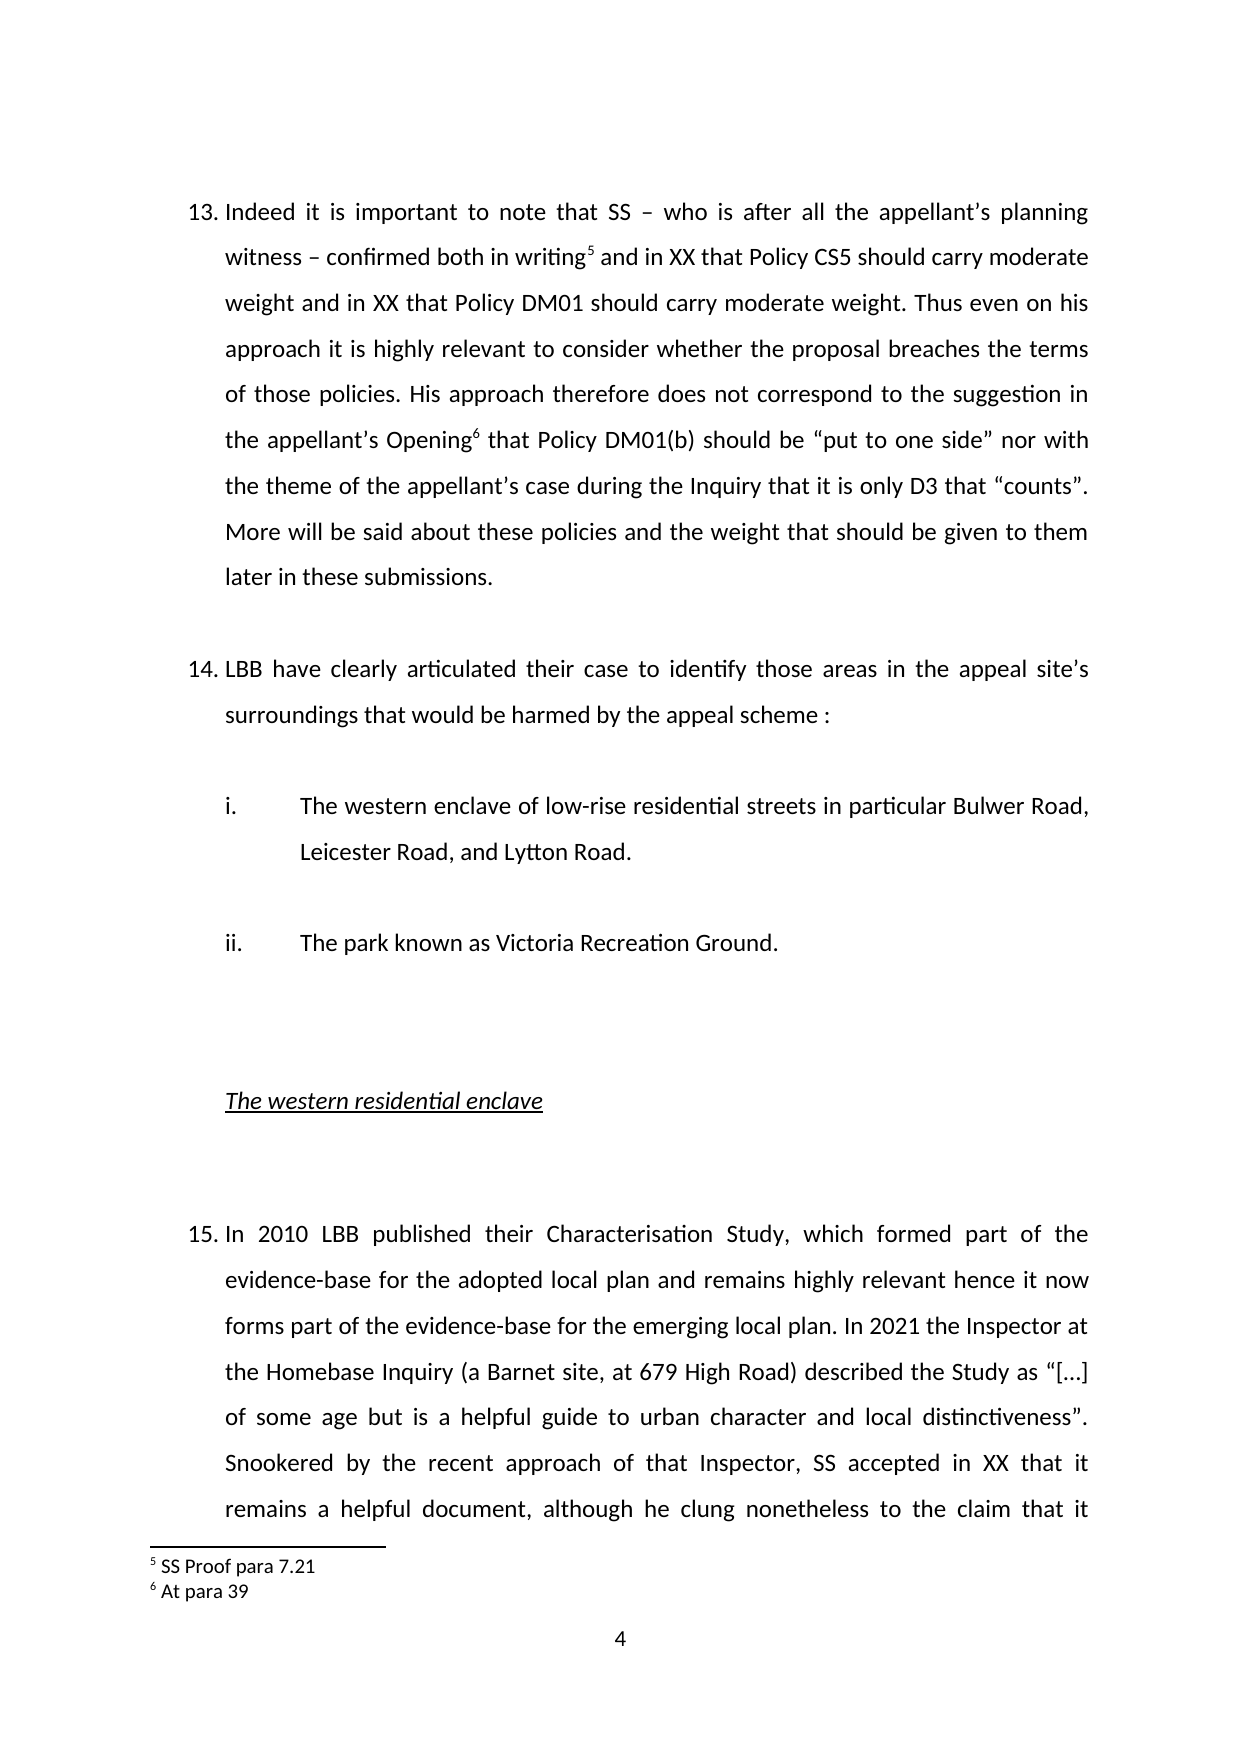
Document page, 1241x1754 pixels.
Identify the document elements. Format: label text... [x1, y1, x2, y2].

list The western enclave of low-rise residential streets in particular Bulwer Road, Leicester Road, and Lytton Road. [225, 790, 1090, 866]
list The park known as Victoria Recreation Ground. [225, 927, 1090, 958]
text The western residential enclave [225, 1085, 1090, 1116]
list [187, 1218, 1090, 1523]
list LBB have clearly articulated their case to identify those areas in the appeal site’s surroundings that would be harmed by the appeal scheme : [187, 653, 1090, 729]
list Indeed it is important to note that SS – who is after all the appellant’s planning witness – confirmed both in writing and in XX that Policy CS5 should carry moderate weight and in XX that Policy DM01 should carry moderate weight. Thus even on his approach it is highly relevant to consider whether the proposal breaches the terms of those policies. His approach therefore does not correspond to the suggestion in the appellant’s Opening that Policy DM01(b) should be “put to one side” nor with the theme of the appellant’s case during the Inquiry that it is only D3 that “counts”. More will be said about these policies and the weight that should be given to them later in these submissions. [187, 196, 1090, 592]
